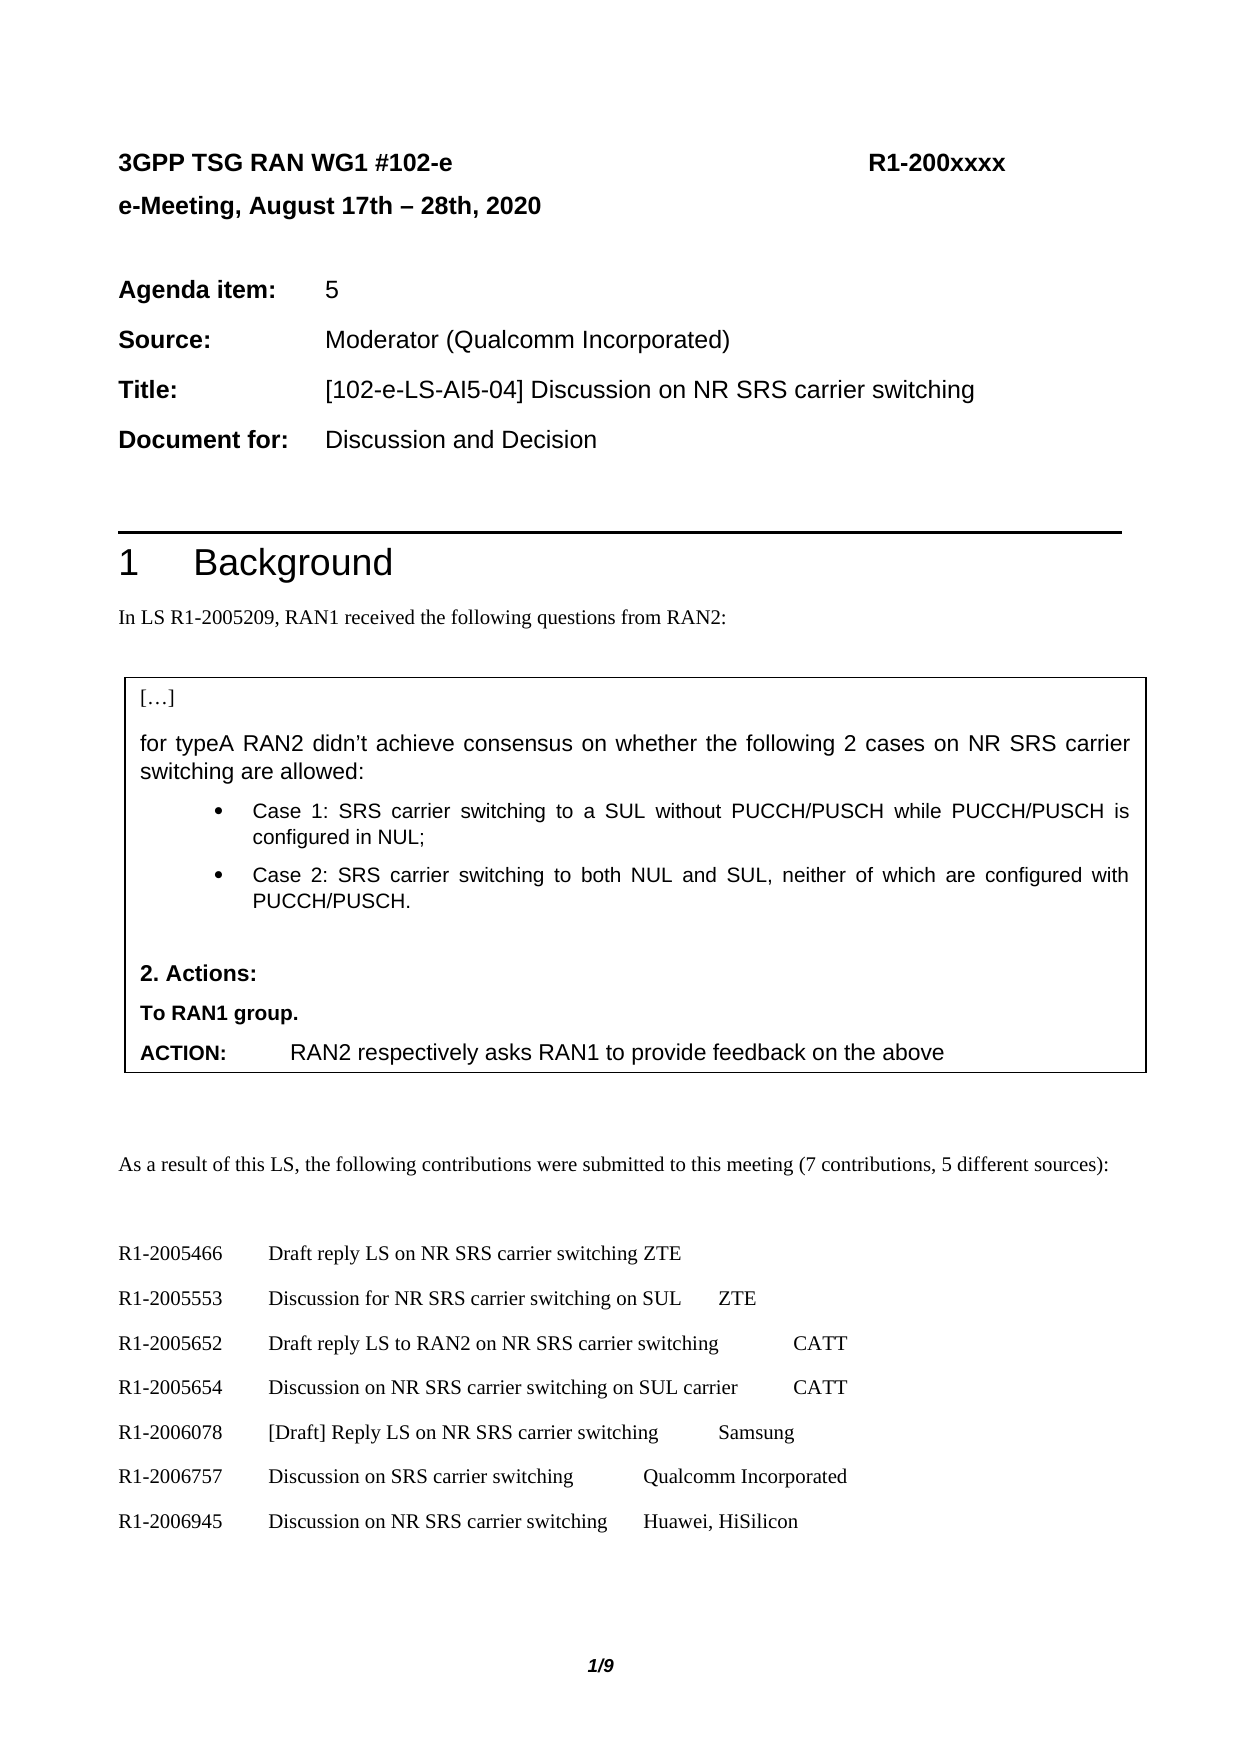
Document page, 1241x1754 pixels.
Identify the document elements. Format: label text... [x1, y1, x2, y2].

text e-Meeting, August 17th – 28th, 2020 [118, 191, 1122, 220]
subtitle Background [118, 534, 1122, 583]
text R1-2005553 Discussion for NR SRS carrier switching on SUL ZTE [118, 1286, 1122, 1310]
text R1-2005466 Draft reply LS on NR SRS carrier switching ZTE [118, 1241, 1122, 1265]
text R1-2005654 Discussion on NR SRS carrier switching on SUL carrier CATT [118, 1375, 1122, 1399]
text 3GPP TSG RAN WG1 #102-e R1-200xxxx [118, 148, 1122, 176]
text R1-2006945 Discussion on NR SRS carrier switching Huawei, HiSilicon [118, 1509, 1122, 1533]
text As a result of this LS, the following contributions were submitted to this meeting (7 contributions, 5 different sources): [118, 1152, 1122, 1176]
text Source: Moderator (Qualcomm Incorporated) [118, 325, 1122, 354]
list In LS R1-2005209, RAN1 received the following questions from RAN2: [118, 605, 1122, 629]
text Title: [102-e-LS-AI5-04] Discussion on NR SRS carrier switching [118, 375, 1122, 404]
text Document for: Discussion and Decision [118, 425, 1168, 453]
text R1-2006757 Discussion on SRS carrier switching Qualcomm Incorporated [118, 1464, 1122, 1488]
text Agenda item: 5 [118, 275, 1122, 304]
text R1-2006078 [Draft] Reply LS on NR SRS carrier switching Samsung [118, 1420, 1122, 1444]
text R1-2005652 Draft reply LS to RAN2 on NR SRS carrier switching CATT [118, 1330, 1122, 1354]
